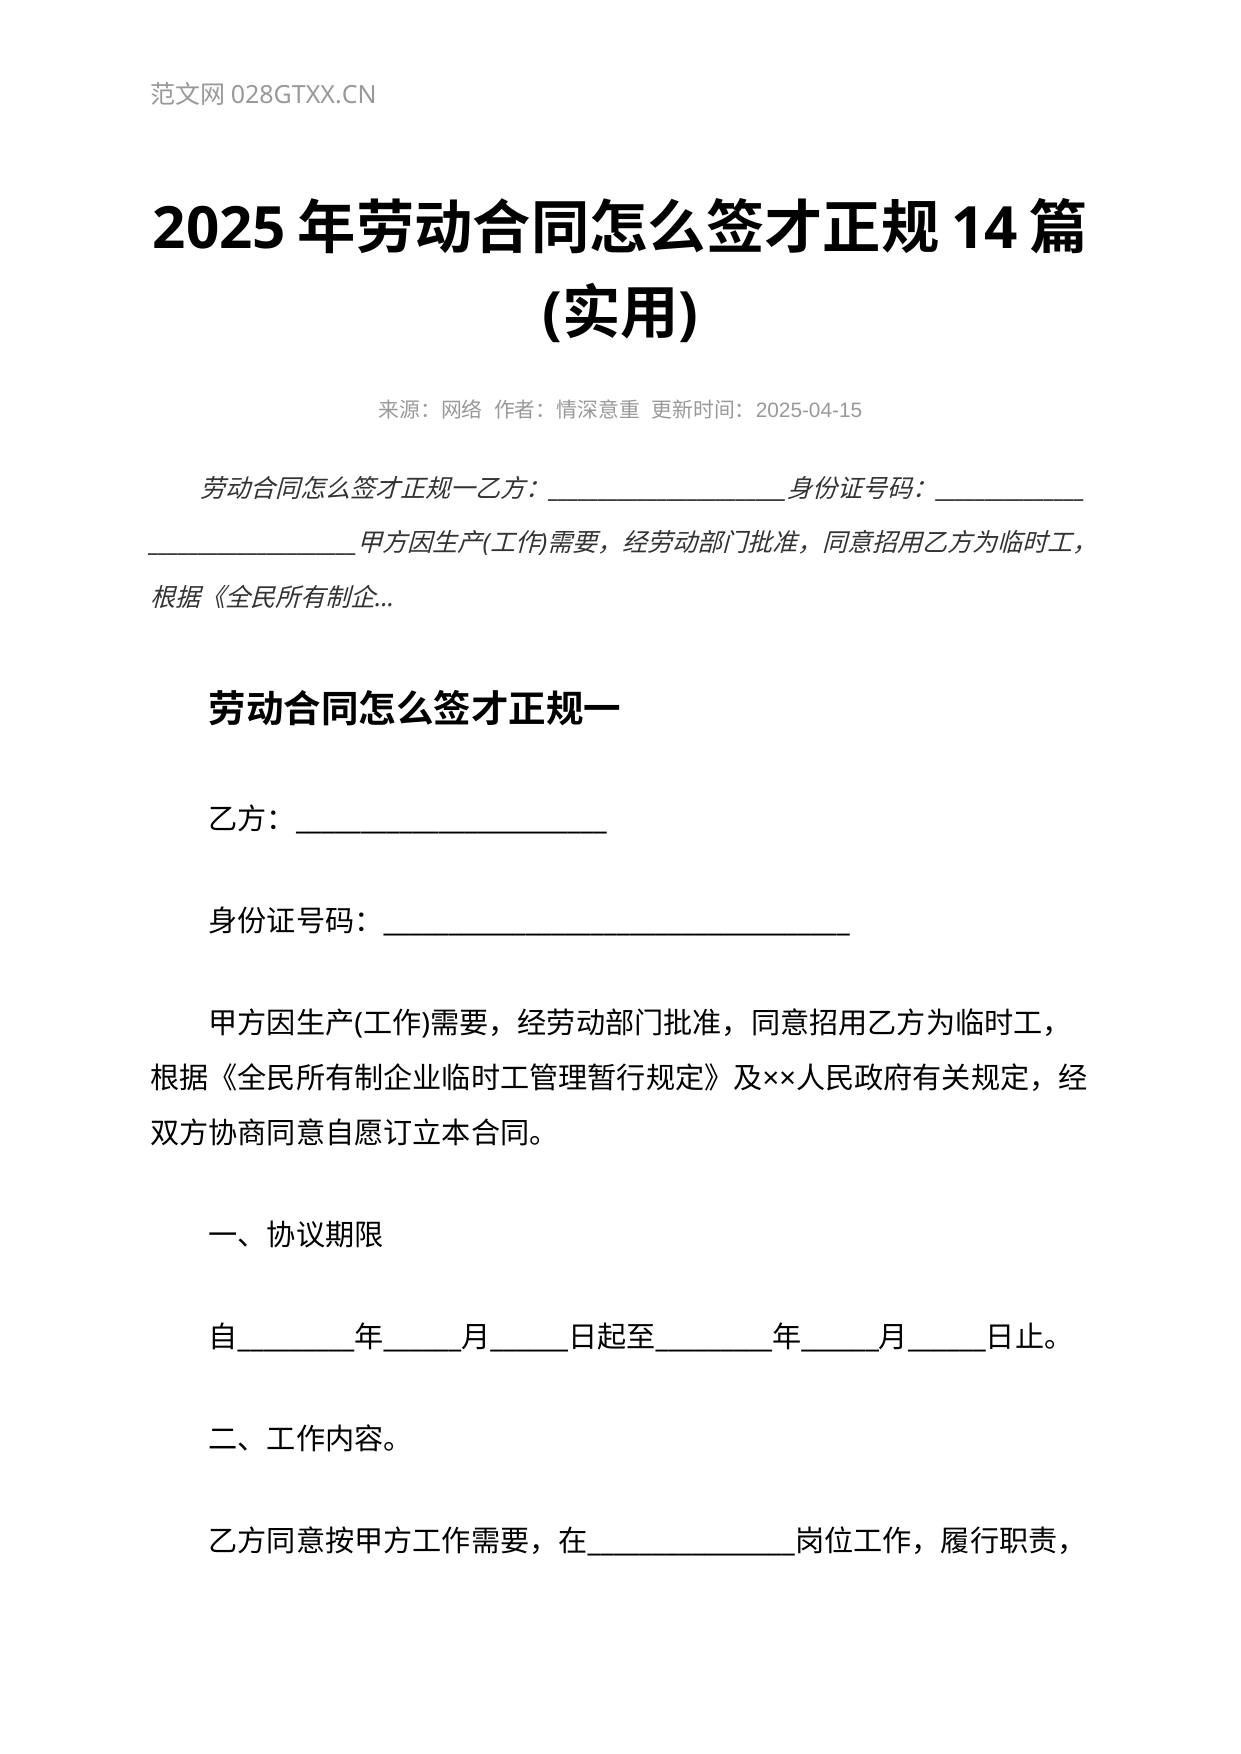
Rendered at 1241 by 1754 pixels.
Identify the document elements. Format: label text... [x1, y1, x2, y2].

text 二、工作内容。 [150, 1415, 1090, 1458]
text 自_________年______月______日起至_________年______月______日止。 [150, 1313, 1090, 1356]
text 劳动合同怎么签才正规一乙方：________________________身份证号码：____________________________________甲方因生产(工作)需要，经劳动部门批准，同意招用乙方为临时工，根据《全民所有制企... [150, 468, 1090, 613]
subtitle 2025年劳动合同怎么签才正规14篇(实用) [150, 181, 1090, 351]
text 一、协议期限 [150, 1212, 1090, 1254]
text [150, 1517, 1090, 1559]
text 乙方：________________________ [150, 796, 1090, 838]
text 身份证号码：____________________________________ [150, 898, 1090, 940]
text 劳动合同怎么签才正规一 [150, 678, 1090, 733]
text 来源：网络 作者：情深意重 更新时间：2025-04-15 [150, 398, 1090, 422]
text 甲方因生产(工作)需要，经劳动部门批准，同意招用乙方为临时工，根据《全民所有制企业临时工管理暂行规定》及××人民政府有关规定，经双方协商同意自愿订立本合同。 [150, 1000, 1090, 1152]
